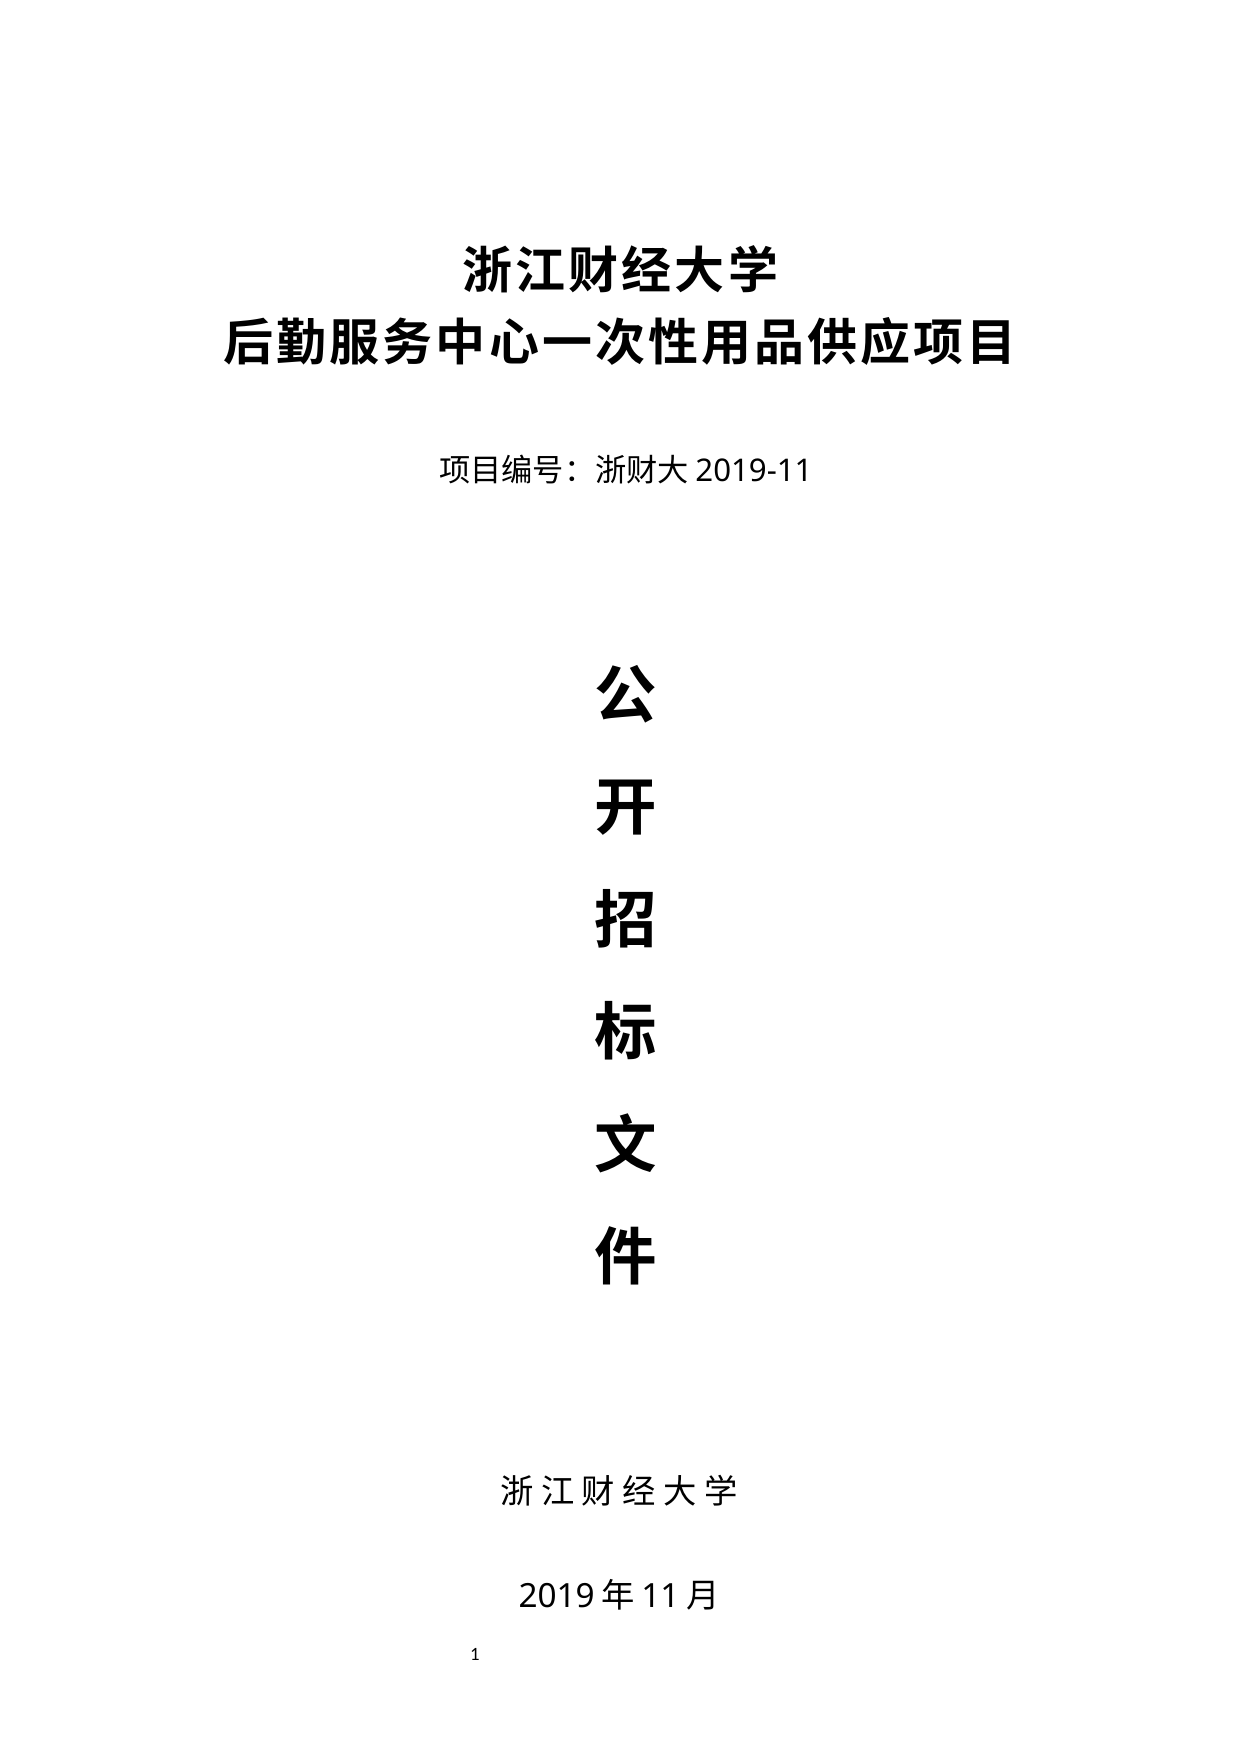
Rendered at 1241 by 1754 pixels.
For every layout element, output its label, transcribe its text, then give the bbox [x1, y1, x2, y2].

text 浙江财经大学 [159, 230, 1081, 303]
text 文 [159, 1101, 1092, 1184]
text 浙 江 财 经 大 学 [159, 1462, 1078, 1514]
text 公 [159, 651, 1092, 734]
text 开 [159, 763, 1092, 846]
text 招 [159, 876, 1092, 959]
text 后勤服务中心一次性用品供应项目 [159, 303, 1081, 375]
text 项目编号：浙财大2019-11 [159, 445, 1092, 490]
text 件 [159, 1213, 1092, 1296]
text 2019年11月 [159, 1566, 1078, 1618]
text 标 [159, 988, 1092, 1071]
